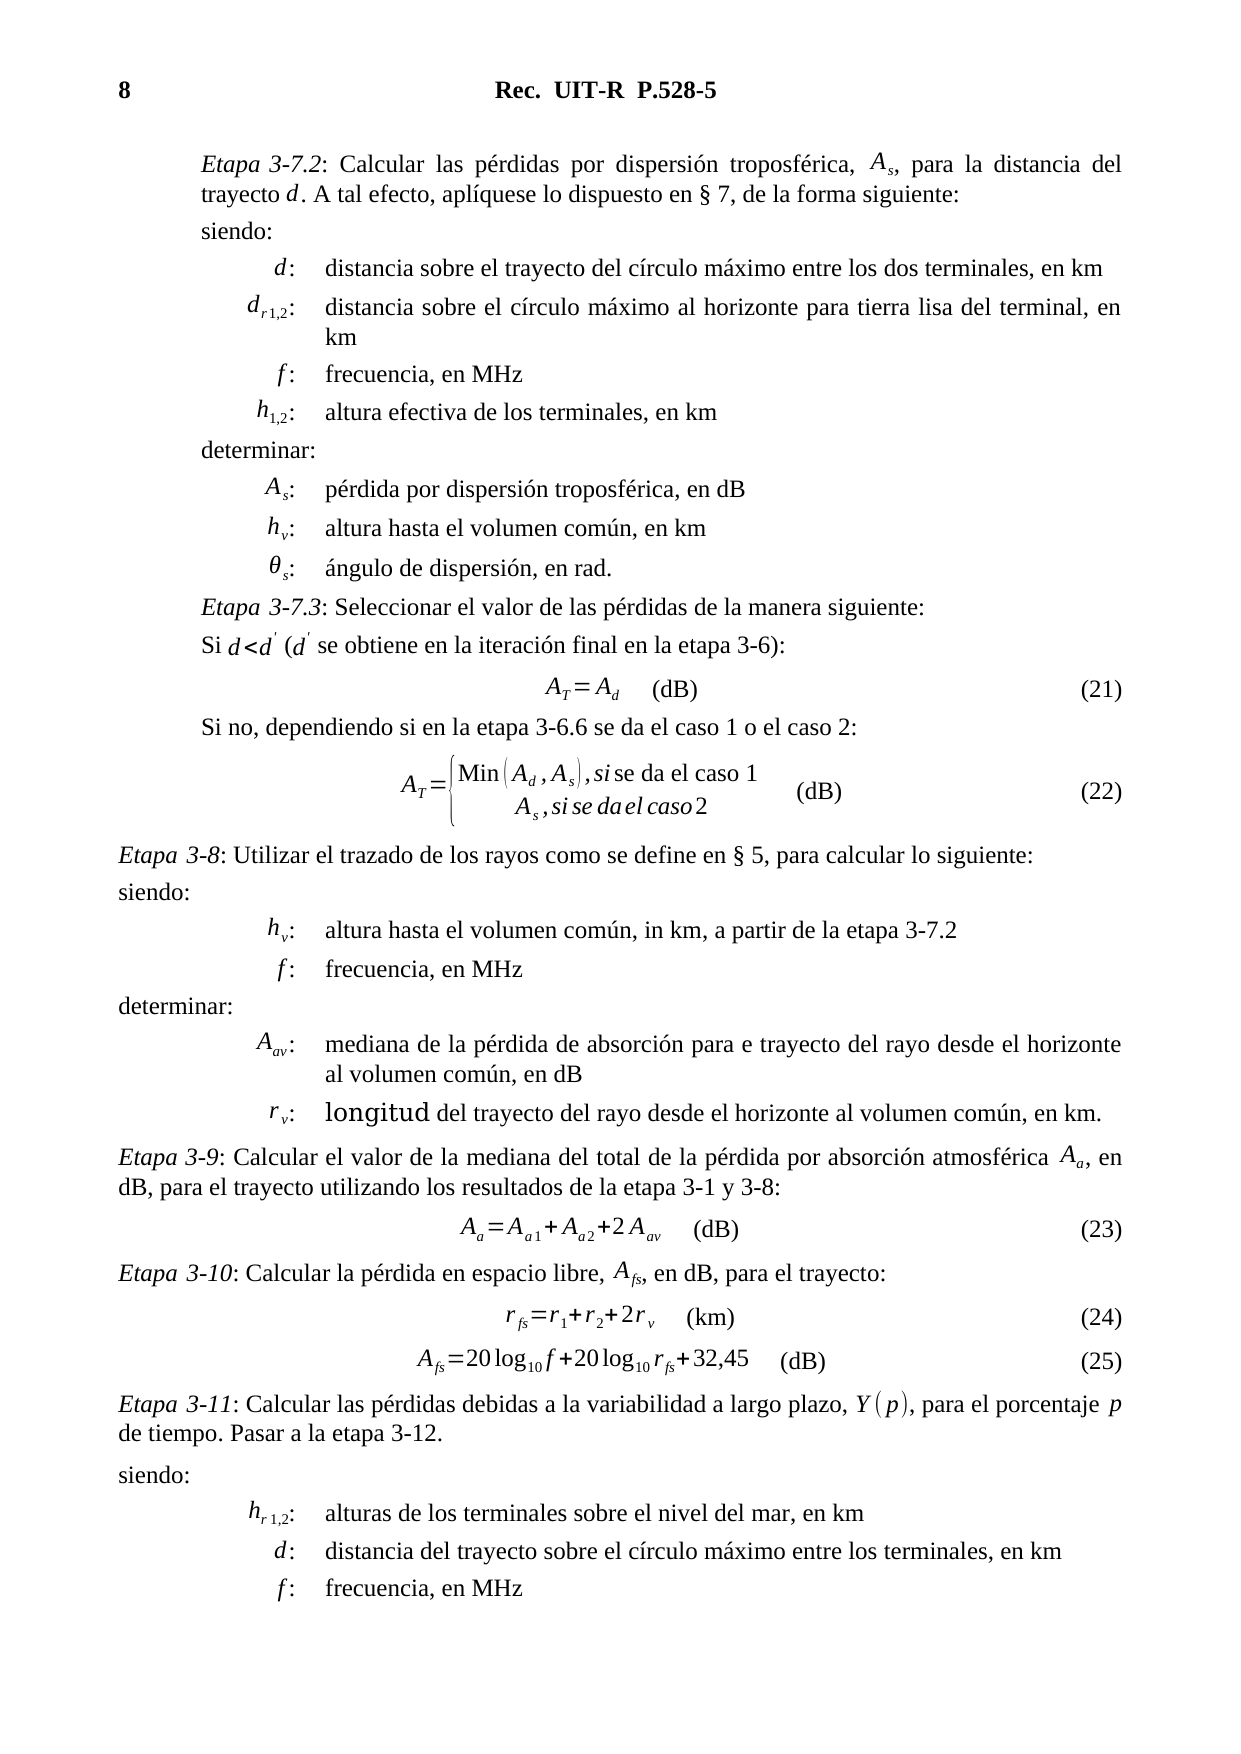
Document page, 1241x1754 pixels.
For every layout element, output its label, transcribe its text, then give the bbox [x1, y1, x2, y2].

text : altura hasta el volumen común, en km [118, 512, 1122, 544]
text : altura efectiva de los terminales, en km [118, 396, 1122, 427]
text siendo: [118, 877, 1122, 906]
text Etapa 3-10: Calcular la pérdida en espacio libre, , en dB, para el trayecto: [118, 1257, 1122, 1288]
text determinar: [118, 991, 1122, 1019]
text : pérdida por dispersión troposférica, en dB [118, 473, 1122, 504]
text Si no, dependiendo si en la etapa 3-6.6 se da el caso 1 o el caso 2: [118, 712, 1122, 741]
text : ángulo de dispersión, en rad. [118, 552, 1122, 583]
text Si ( se obtiene en la iteración final en la etapa 3-6): [118, 629, 1122, 660]
text : longitud del trayecto del rayo desde el horizonte al volumen común, en km. [118, 1096, 1122, 1128]
text : distancia del trayecto sobre el círculo máximo entre los terminales, en km [118, 1536, 1122, 1565]
text Etapa 3-7.3: Seleccionar el valor de las pérdidas de la manera siguiente: [118, 592, 1122, 620]
text Etapa 3-7.2: Calcular las pérdidas por dispersión troposférica, , para la distancia del trayecto . A tal efecto, aplíquese lo dispuesto en § 7, de la forma siguiente: [118, 148, 1122, 208]
text siendo: [118, 216, 1122, 245]
text : mediana de la pérdida de absorción para e trayecto del rayo desde el horizonte al volumen común, en dB [118, 1028, 1122, 1088]
text : altura hasta el volumen común, in km, a partir de la etapa 3-7.2 [118, 914, 1122, 945]
text : alturas de los terminales sobre el nivel del mar, en km [118, 1497, 1122, 1528]
text Etapa 3-8: Utilizar el trazado de los rayos como se define en § 5, para calcular lo siguiente: [118, 840, 1122, 869]
text Etapa 3-9: Calcular el valor de la mediana del total de la pérdida por absorción atmosférica , en dB, para el trayecto utilizando los resultados de la etapa 3-1 y 3-8: [118, 1140, 1122, 1201]
text (dB) (23) [458, 1213, 1122, 1244]
text (dB) (22) [118, 753, 1122, 827]
text : frecuencia, en MHz [118, 1573, 1122, 1602]
text Etapa 3-11: Calcular las pérdidas debidas a la variabilidad a largo plazo, , para el porcentaje de tiempo. Pasar a la etapa 3-12. [118, 1388, 1122, 1447]
text (km) (24) [118, 1301, 1122, 1332]
text determinar: [118, 436, 1122, 464]
text siendo: [118, 1460, 1122, 1488]
text : frecuencia, en MHz [118, 359, 1122, 387]
text : distancia sobre el círculo máximo al horizonte para tierra lisa del terminal, en km [118, 290, 1122, 350]
text : frecuencia, en MHz [118, 954, 1122, 982]
text (dB) (21) [118, 672, 1122, 704]
text (dB) (25) [118, 1344, 1122, 1376]
text : distancia sobre el trayecto del círculo máximo entre los dos terminales, en km [118, 253, 1122, 282]
